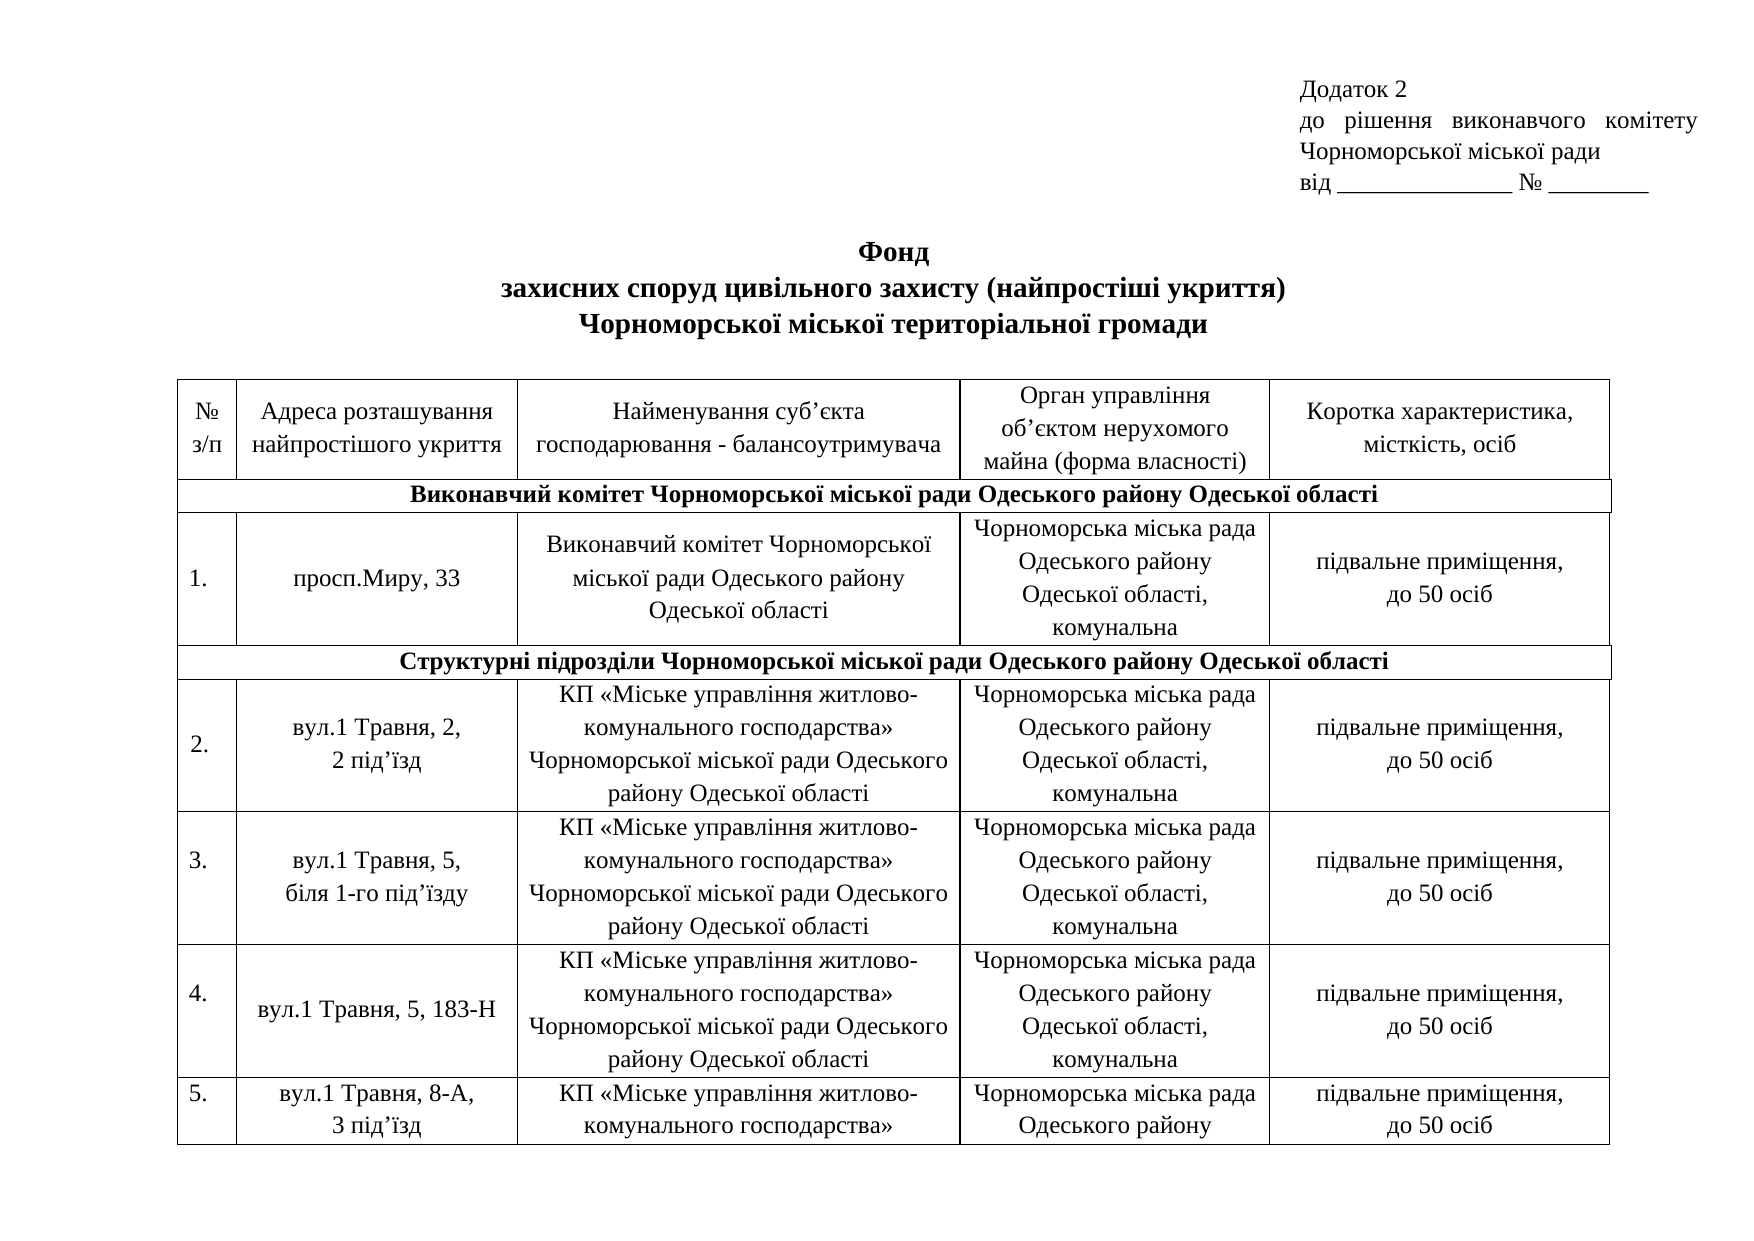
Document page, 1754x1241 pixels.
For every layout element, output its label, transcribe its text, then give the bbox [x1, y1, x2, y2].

table_cell 1. [178, 513, 236, 645]
table_cell підвальне приміщення, до 50 осіб [1270, 680, 1609, 811]
table_cell Чорноморська міська рада Одеського району Одеської області, комунальна [961, 680, 1269, 811]
text від ______________ № ________ [1299, 167, 1698, 196]
table_cell [178, 945, 236, 1077]
table_cell КП «Міське управління житлово-комунального господарства» Чорноморської міської ради Одеського району Одеської області [518, 680, 959, 811]
table_cell підвальне приміщення, до 50 осіб [1270, 945, 1609, 1077]
text до рішення виконавчого комітету Чорноморської міської ради [1299, 105, 1698, 165]
table_cell Структурні підрозділи Чорноморської міської ради Одеського району Одеської області [178, 646, 1611, 678]
table_cell вул.1 Травня, 2, 2 під’їзд [237, 680, 517, 811]
table_header Найменування суб’єкта господарювання - балансоутримувача [518, 380, 959, 478]
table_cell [961, 1078, 1269, 1144]
table_cell підвальне приміщення, до 50 осіб [1270, 812, 1609, 944]
table_header Коротка характеристика, місткість, осіб [1270, 380, 1609, 478]
table_cell вул.1 Травня, 5, 183-Н [237, 945, 517, 1077]
text захисних споруд цивільного захисту (найпростіші укриття) [89, 270, 1698, 304]
table_cell [178, 1078, 236, 1144]
table_cell [178, 680, 236, 811]
table_cell Виконавчий комітет Чорноморської міської ради Одеського району Одеської області [518, 513, 959, 645]
table_cell просп.Миру, 33 [237, 513, 517, 645]
table_header № з/п [178, 380, 236, 478]
table_cell Чорноморська міська рада Одеського району Одеської області, комунальна [961, 513, 1269, 645]
table_cell Виконавчий комітет Чорноморської міської ради Одеського району Одеської області [178, 480, 1611, 512]
table_header Орган управління об’єктом нерухомого майна (форма власності) [961, 380, 1269, 478]
table_cell підвальне приміщення, до 50 осіб [1270, 513, 1609, 645]
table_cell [518, 1078, 959, 1144]
table_header Адреса розташування найпростішого укриття [237, 380, 517, 478]
table_cell Чорноморська міська рада Одеського району Одеської області, комунальна [961, 812, 1269, 944]
text Чорноморської міської територіальної громади [89, 306, 1698, 340]
table_cell вул.1 Травня, 5, біля 1-го під’їзду [237, 812, 517, 944]
text Фонд [89, 234, 1698, 268]
table_cell КП «Міське управління житлово-комунального господарства» Чорноморської міської ради Одеського району Одеської області [518, 945, 959, 1077]
text Додаток 2 [1299, 74, 1698, 103]
table_cell [178, 812, 236, 944]
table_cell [1270, 1078, 1609, 1144]
table_cell Чорноморська міська рада Одеського району Одеської області, комунальна [961, 945, 1269, 1077]
table_cell КП «Міське управління житлово-комунального господарства» Чорноморської міської ради Одеського району Одеської області [518, 812, 959, 944]
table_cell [237, 1078, 517, 1144]
